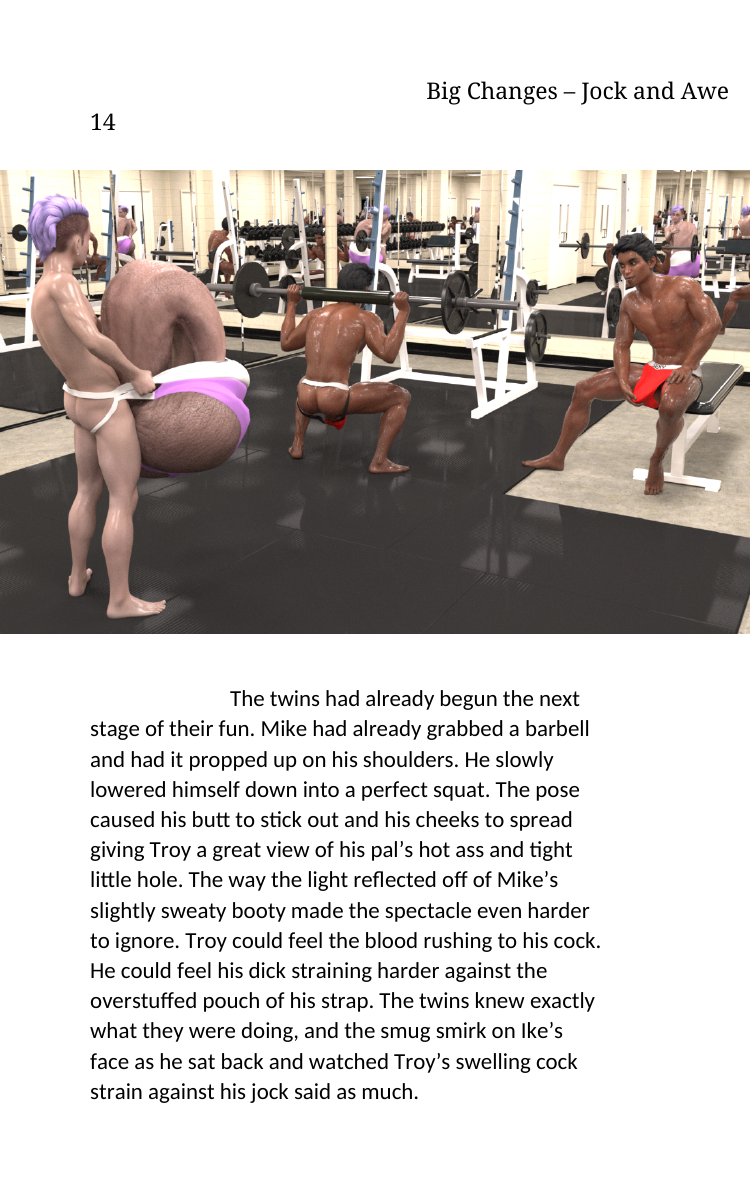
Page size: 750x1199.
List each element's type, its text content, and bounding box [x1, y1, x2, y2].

picture [0, 170, 750, 634]
text The twins had already begun the next stage of their fun. Mike had already grabbed a barbell and had it propped up on his shoulders. He slowly lowered himself down into a perfect squat. The pose caused his butt to stick out and his cheeks to spread giving Troy a great view of his pal’s hot ass and tight little hole. The way the light reflected off of Mike’s slightly sweaty booty made the spectacle even harder to ignore. Troy could feel the blood rushing to his cock. He could feel his dick straining harder against the overstuffed pouch of his strap. The twins knew exactly what they were doing, and the smug smirk on Ike’s face as he sat back and watched Troy’s swelling cock strain against his jock said as much. [90, 684, 604, 1105]
